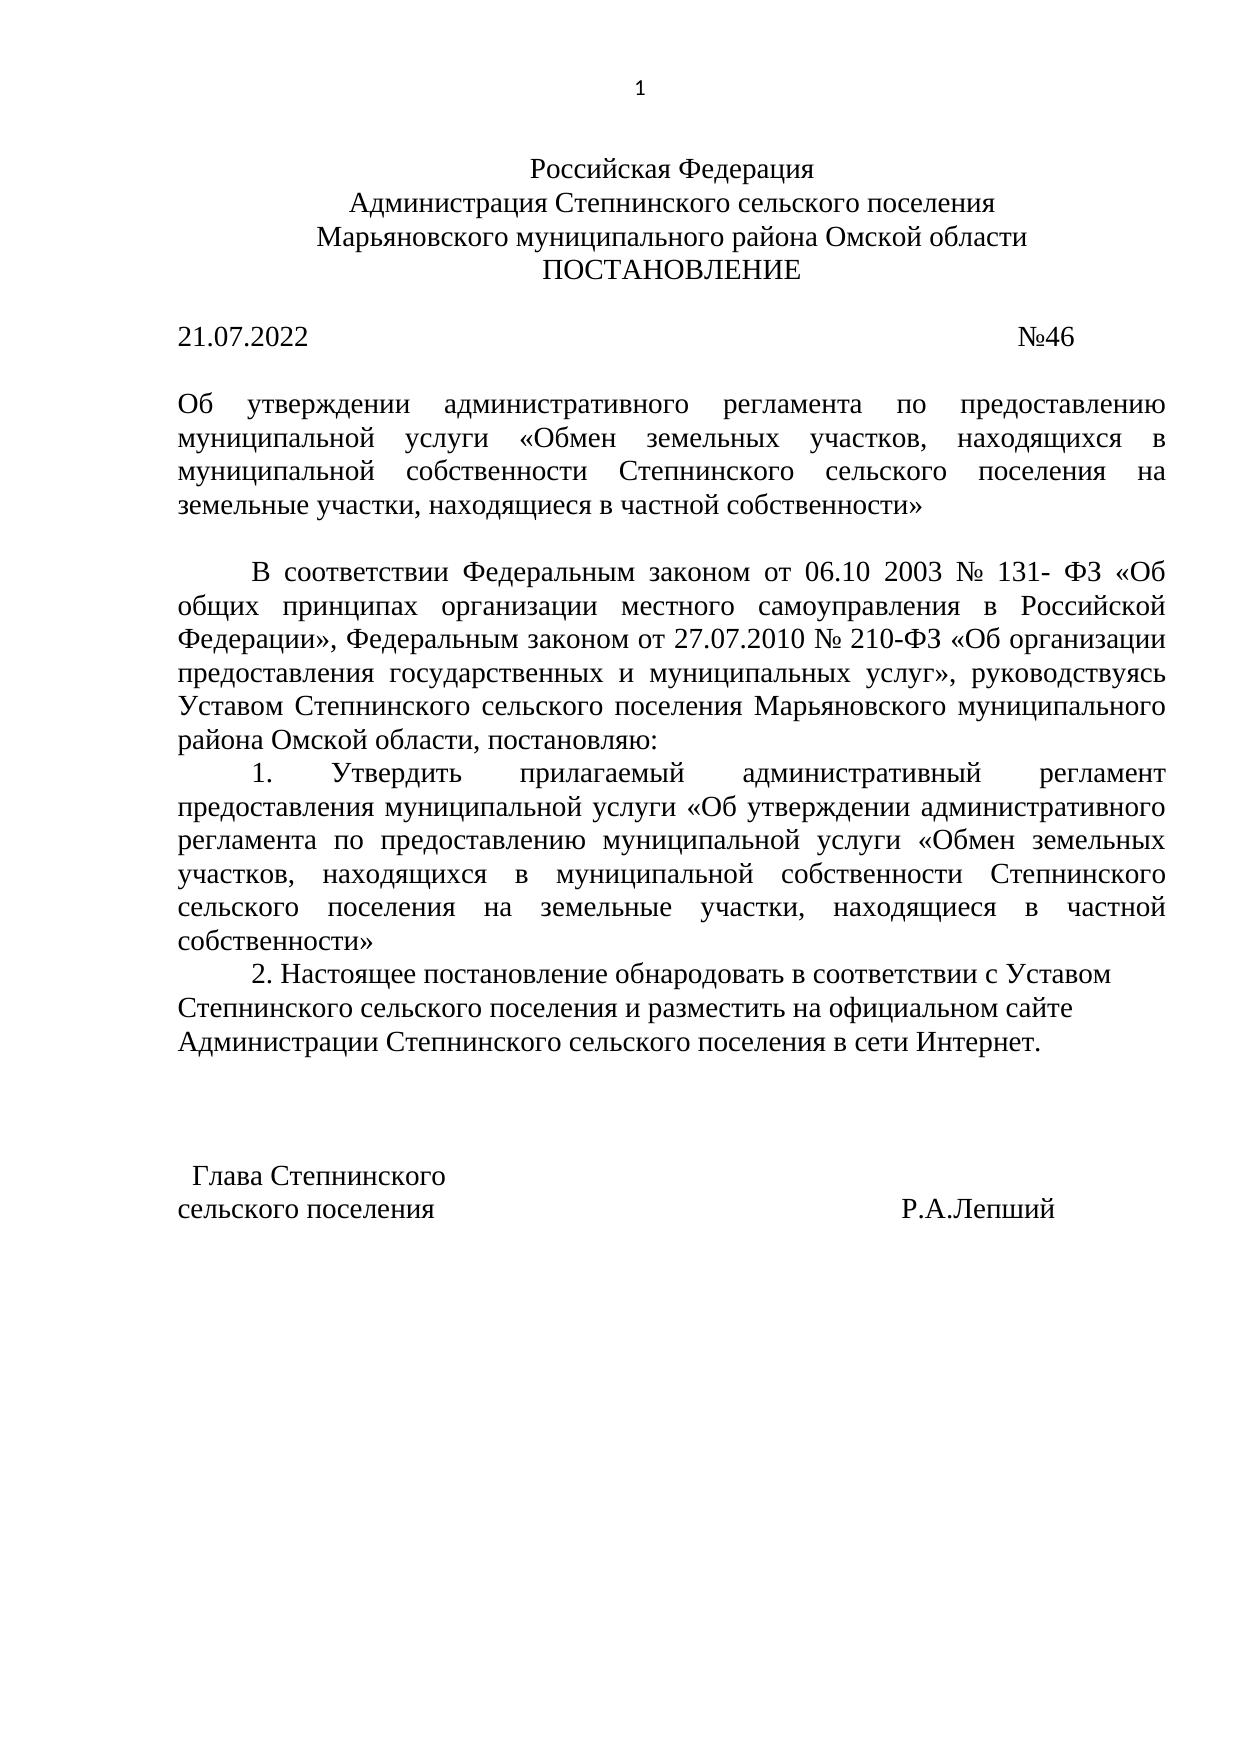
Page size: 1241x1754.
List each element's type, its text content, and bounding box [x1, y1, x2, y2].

text 2. Настоящее постановление обнародовать в соответствии с Уставом [177, 957, 1167, 990]
text 21.07.2022 №46 [177, 319, 1167, 353]
text Об утверждении административного регламента по предоставлению муниципальной услуги «Обмен земельных участков, находящихся в муниципальной собственности Степнинского сельского поселения на земельные участки, находящиеся в частной собственности» [177, 386, 1167, 521]
text сельского поселения Р.А.Лепший [177, 1191, 1167, 1225]
text Степнинского сельского поселения и разместить на официальном сайте [177, 990, 1167, 1024]
text Российская Федерация [177, 152, 1167, 185]
text Марьяновского муниципального района Омской области [177, 219, 1167, 252]
text В соответствии Федеральным законом от 06.10 2003 № 131- ФЗ «Об общих принципах организации местного самоуправления в Российской Федерации», Федеральным законом от 27.07.2010 № 210-ФЗ «Об организации предоставления государственных и муниципальных услуг», руководствуясь Уставом Степнинского сельского поселения Марьяновского муниципального района Омской области, постановляю: [177, 554, 1167, 755]
text Администрации Степнинского сельского поселения в сети Интернет. [177, 1024, 1167, 1057]
text ПОСТАНОВЛЕНИЕ [177, 252, 1167, 286]
text Администрация Степнинского сельского поселения [177, 185, 1167, 219]
text 1. Утвердить прилагаемый административный регламент предоставления муниципальной услуги «Об утверждении административного регламента по предоставлению муниципальной услуги «Обмен земельных участков, находящихся в муниципальной собственности Степнинского сельского поселения на земельные участки, находящиеся в частной собственности» [177, 755, 1167, 957]
text Глава Степнинского [177, 1158, 1167, 1191]
